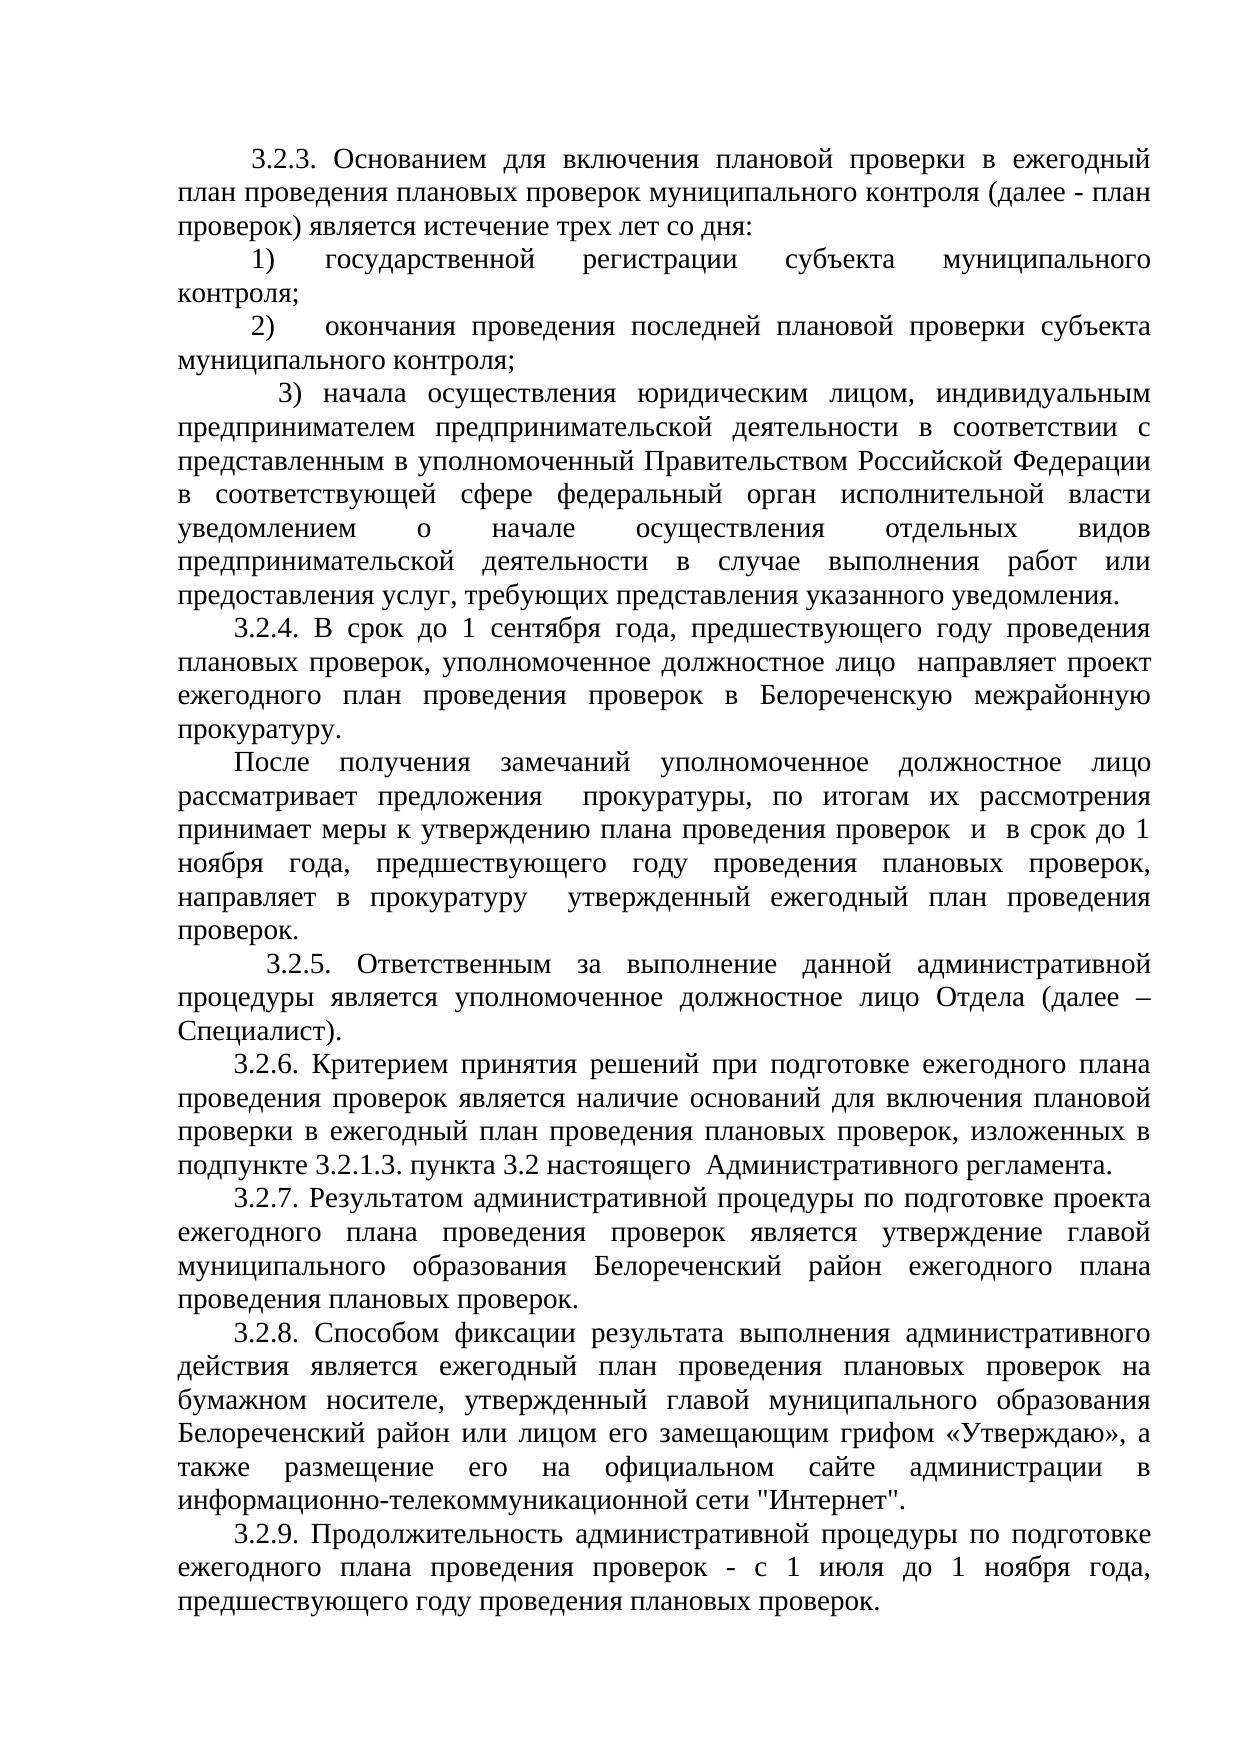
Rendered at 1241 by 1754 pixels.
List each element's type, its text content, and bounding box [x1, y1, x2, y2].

text 3.2.4. В срок до 1 сентября года, предшествующего году проведения плановых проверок, уполномоченное должностное лицо направляет проект ежегодного план проведения проверок в Белореченскую межрайонную прокуратуру. [177, 610, 1152, 744]
text 3.2.6. Критерием принятия решений при подготовке ежегодного плана проведения проверок является наличие оснований для включения плановой проверки в ежегодный план проведения плановых проверок, изложенных в подпункте 3.2.1.3. пункта 3.2 настоящего Административного регламента. [177, 1046, 1152, 1181]
list государственной регистрации субъекта муниципального контроля; [177, 241, 1152, 308]
text 3.2.5. Ответственным за выполнение данной административной процедуры является уполномоченное должностное лицо Отдела (далее – Специалист). [177, 946, 1152, 1046]
text 3.2.8. Способом фиксации результата выполнения административного действия является ежегодный план проведения плановых проверок на бумажном носителе, утвержденный главой муниципального образования Белореченский район или лицом его замещающим грифом «Утверждаю», а также размещение его на официальном сайте администрации в информационно-телекоммуникационной сети "Интернет". [177, 1315, 1152, 1516]
text После получения замечаний уполномоченное должностное лицо рассматривает предложения прокуратуры, по итогам их рассмотрения принимает меры к утверждению плана проведения проверок и в срок до 1 ноября года, предшествующего году проведения плановых проверок, направляет в прокуратуру утвержденный ежегодный план проведения проверок. [177, 744, 1152, 946]
list окончания проведения последней плановой проверки субъекта муниципального контроля; [177, 308, 1152, 376]
text 3) начала осуществления юридическим лицом, индивидуальным предпринимателем предпринимательской деятельности в соответствии с представленным в уполномоченный Правительством Российской Федерации в соответствующей сфере федеральный орган исполнительной власти уведомлением о начале осуществления отдельных видов предпринимательской деятельности в случае выполнения работ или предоставления услуг, требующих представления указанного уведомления. [177, 376, 1152, 610]
text 3.2.3. Основанием для включения плановой проверки в ежегодный план проведения плановых проверок муниципального контроля (далее - план проверок) является истечение трех лет со дня: [177, 141, 1152, 241]
text 3.2.7. Результатом административной процедуры по подготовке проекта ежегодного плана проведения проверок является утверждение главой муниципального образования Белореченский район ежегодного плана проведения плановых проверок. [177, 1181, 1152, 1315]
text 3.2.9. Продолжительность административной процедуры по подготовке ежегодного плана проведения проверок - с 1 июля до 1 ноября года, предшествующего году проведения плановых проверок. [177, 1516, 1152, 1617]
